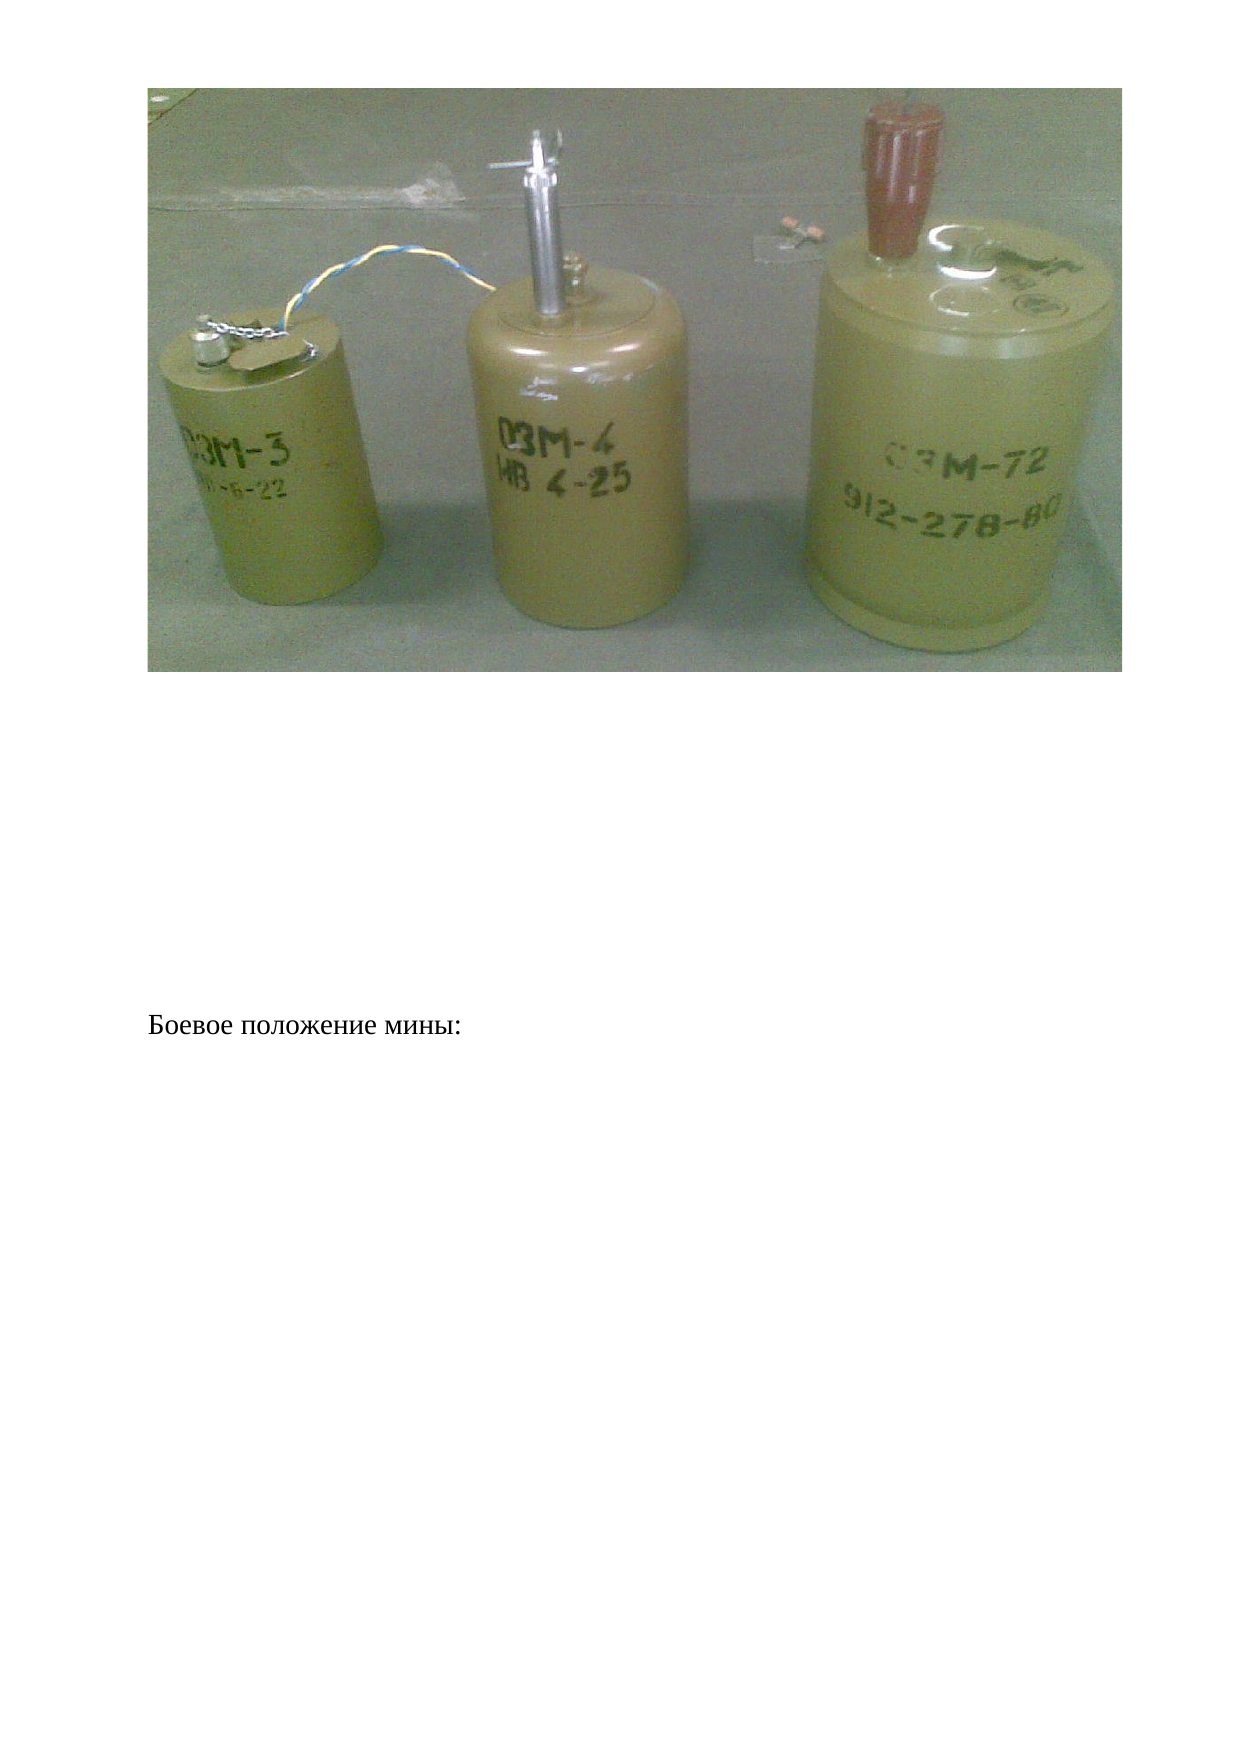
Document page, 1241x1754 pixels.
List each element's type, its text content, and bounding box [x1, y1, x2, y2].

text Боевое положение мины: [148, 1007, 1181, 1041]
picture [147, 88, 1123, 672]
